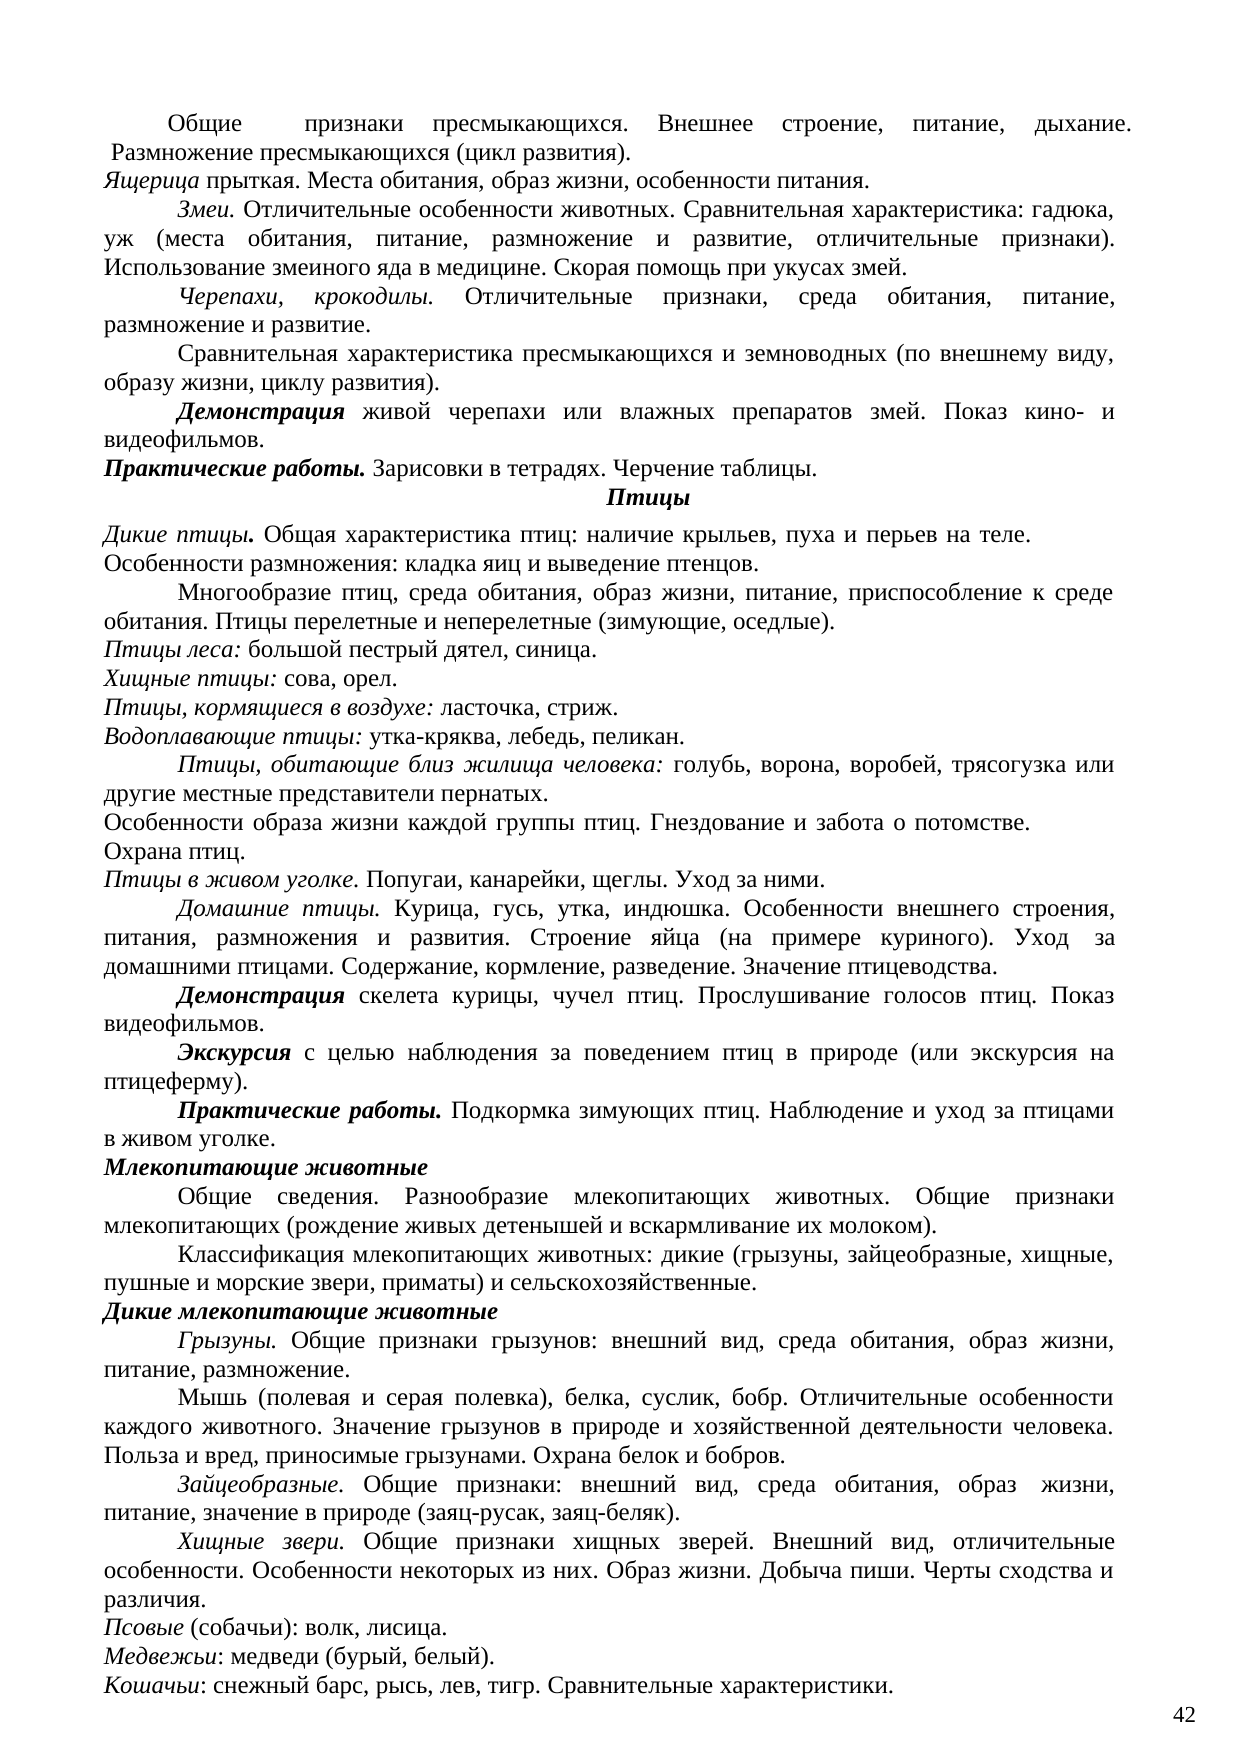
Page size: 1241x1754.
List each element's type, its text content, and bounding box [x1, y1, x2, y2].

text Многообразие птиц, среда обитания, образ жизни, питание, приспособление к среде обитания. Птицы перелетные и неперелетные (зимующие, оседлые). [103, 577, 1114, 634]
text Птицы, обитающие близ жилища человека: голубь, ворона, воробей, трясогузка или другие местные представители пернатых. [103, 749, 1115, 807]
text Хищные птицы: сова, орел. [103, 663, 1196, 692]
text Общие сведения. Разнообразие млекопитающих животных. Общие признаки млекопитающих (рождение живых детенышей и вскармливание их молоком). [103, 1181, 1114, 1239]
text Практические работы. Зарисовки в тетрадях. Черчение таблицы. [103, 453, 1196, 482]
text Ящерица прыткая. Места обитания, образ жизни, особенности питания. [103, 166, 1196, 194]
text Кошачьи: снежный барс, рысь, лев, тигр. Сравнительные характеристики. [103, 1670, 1196, 1699]
text Экскурсия с целью наблюдения за поведением птиц в природе (или экскурсия на птицеферму). [103, 1037, 1115, 1095]
text Птицы, кормящиеся в воздухе: ласточка, стриж. [103, 692, 1196, 721]
text Особенности образа жизни каждой группы птиц. Гнездование и забота о потомстве. [103, 807, 1196, 836]
text Практические работы. Подкормка зимующих птиц. Наблюдение и уход за птицами в живом уголке. [103, 1095, 1114, 1152]
subtitle Птицы [103, 482, 1195, 511]
text Размножение пресмыкающихся (цикл развития). [103, 137, 638, 166]
text Домашние птицы. Курица, гусь, утка, индюшка. Особенности внешнего строения, питания, размножения и развития. Строение яйца (на примере куриного). Уход за домашними птицами. Содержание, кормление, разведение. Значение птицеводства. [103, 893, 1115, 979]
text Общие признаки пресмыкающихся. Внешнее строение, питание, дыхание. [103, 108, 1196, 137]
text Демонстрация скелета курицы, чучел птиц. Прослушивание голосов птиц. Показ видеофильмов. [103, 980, 1115, 1037]
subtitle Дикие млекопитающие животные [103, 1296, 1196, 1325]
text Медвежьи: медведи (бурый, белый). [103, 1641, 1196, 1670]
text Демонстрация живой черепахи или влажных препаратов змей. Показ кино- и видеофильмов. [103, 396, 1116, 453]
text Сравнительная характеристика пресмыкающихся и земноводных (по внешнему виду, образу жизни, циклу развития). [103, 338, 1115, 396]
text Черепахи, крокодилы. Отличительные признаки, среда обитания, питание, размножение и развитие. [103, 281, 1115, 338]
text Птицы леса: большой пестрый дятел, синица. [103, 634, 1196, 663]
subtitle Млекопитающие животные [103, 1153, 1196, 1181]
text Грызуны. Общие признаки грызунов: внешний вид, среда обитания, образ жизни, питание, размножение. [103, 1325, 1115, 1382]
text Хищные звери. Общие признаки хищных зверей. Внешний вид, отличительные особенности. Особенности некоторых из них. Образ жизни. Добыча пиши. Черты сходства и различия. [103, 1526, 1115, 1612]
text Водоплавающие птицы: утка-кряква, лебедь, пеликан. [103, 721, 1196, 749]
text Мышь (полевая и серая полевка), белка, суслик, бобр. Отличительные особенности каждого животного. Значение грызунов в природе и хозяйственной деятельности человека. Польза и вред, приносимые грызунами. Охрана белок и бобров. [103, 1382, 1115, 1469]
text Охрана птиц. [103, 836, 1196, 864]
text Птицы в живом уголке. Попугаи, канарейки, щеглы. Уход за ними. [103, 864, 1196, 893]
text Особенности размножения: кладка яиц и выведение птенцов. [103, 548, 1196, 577]
text Дикие птицы. Общая характеристика птиц: наличие крыльев, пуха и перьев на теле. [103, 519, 1196, 548]
text Зайцеобразные. Общие признаки: внешний вид, среда обитания, образ жизни, питание, значение в природе (заяц-русак, заяц-беляк). [103, 1469, 1115, 1526]
text Псовые (собачьи): волк, лисица. [103, 1612, 1196, 1641]
text Классификация млекопитающих животных: дикие (грызуны, зайцеобразные, хищные, пушные и морские звери, приматы) и сельскохозяйственные. [103, 1239, 1114, 1296]
text Змеи. Отличительные особенности животных. Сравнительная характеристика: гадюка, уж (места обитания, питание, размножение и развитие, отличительные признаки). Использование змеиного яда в медицине. Скорая помощь при укусах змей. [103, 194, 1115, 281]
